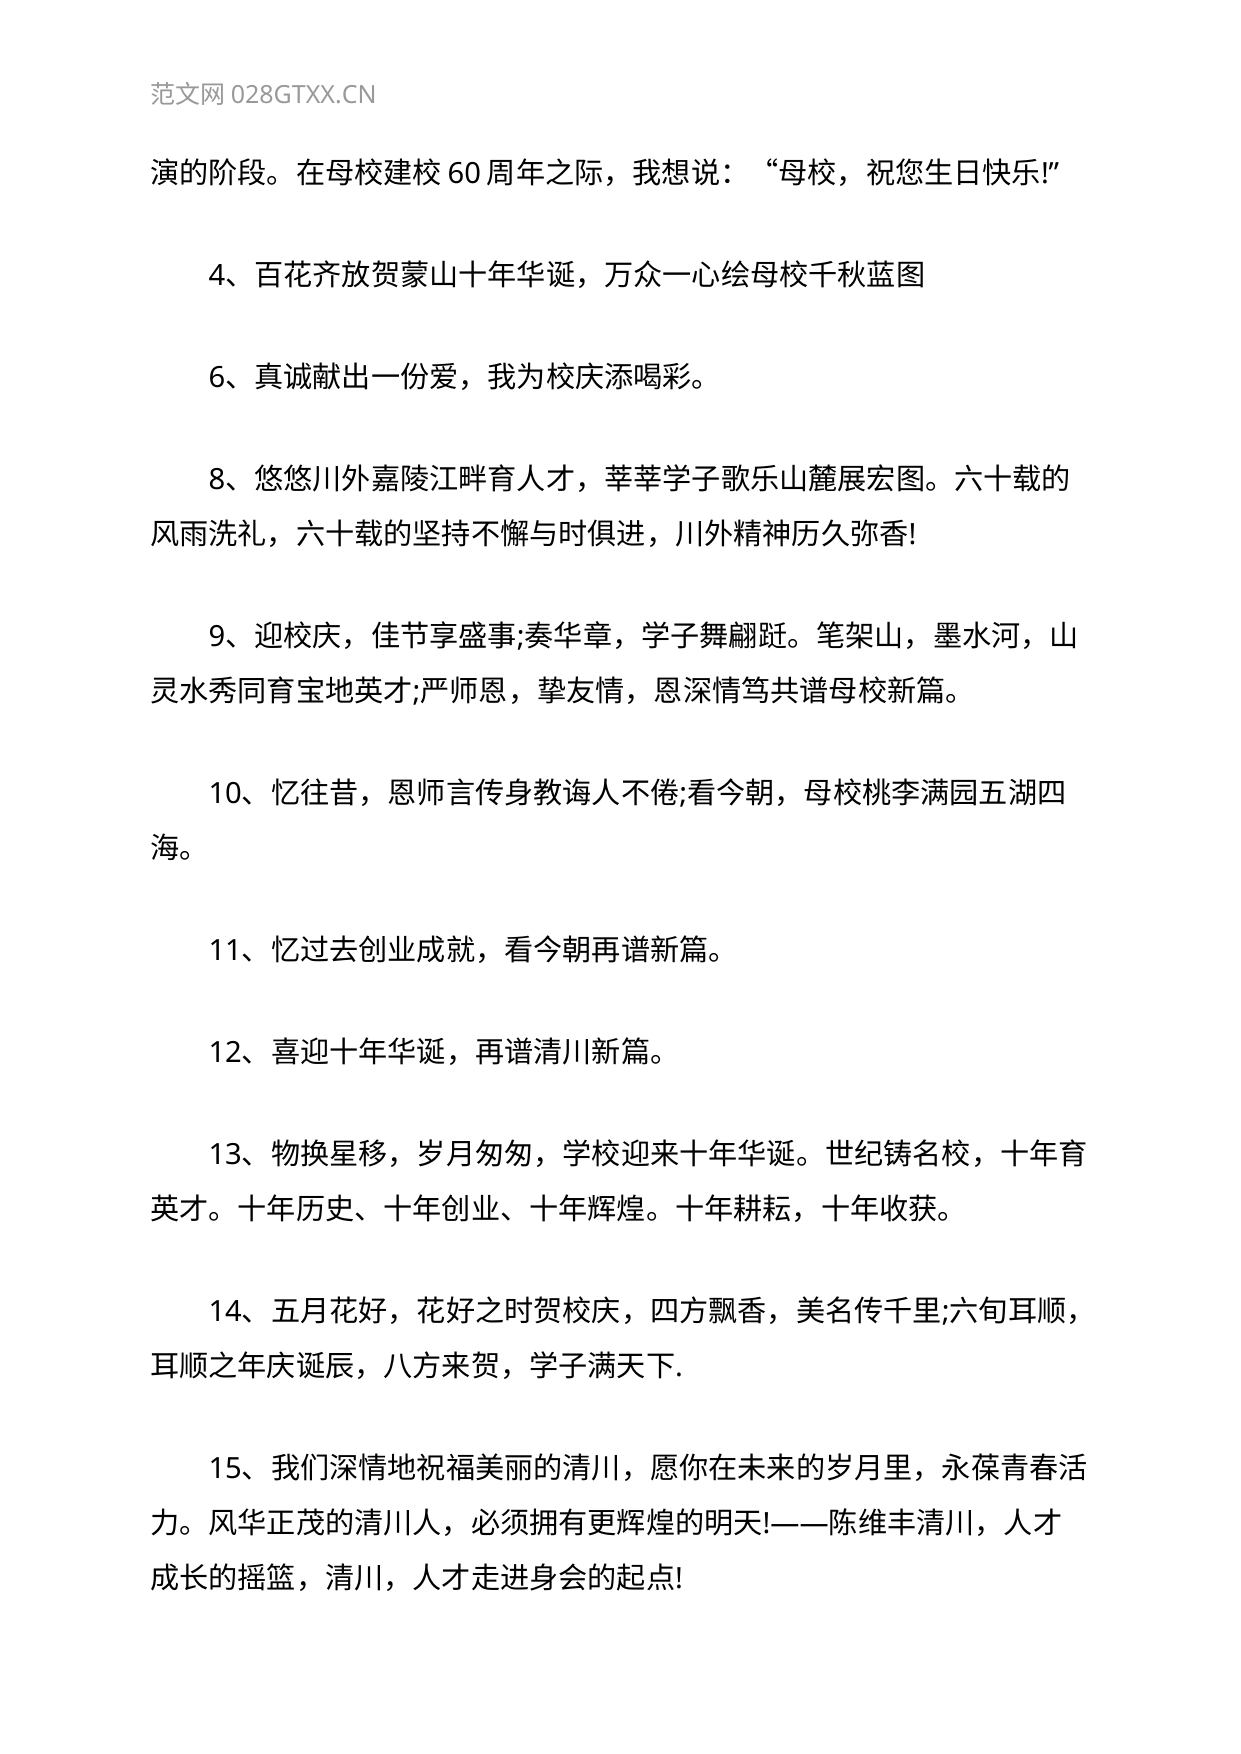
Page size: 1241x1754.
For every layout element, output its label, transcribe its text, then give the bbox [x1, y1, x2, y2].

text 4、百花齐放贺蒙山十年华诞，万众一心绘母校千秋蓝图 [150, 252, 1090, 294]
text 9、迎校庆，佳节享盛事;奏华章，学子舞翩跹。笔架山，墨水河，山灵水秀同育宝地英才;严师恩，挚友情，恩深情笃共谱母校新篇。 [150, 613, 1090, 710]
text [150, 150, 1090, 192]
text 8、悠悠川外嘉陵江畔育人才，莘莘学子歌乐山麓展宏图。六十载的风雨洗礼，六十载的坚持不懈与时俱进，川外精神历久弥香! [150, 456, 1090, 553]
text 14、五月花好，花好之时贺校庆，四方飘香，美名传千里;六旬耳顺，耳顺之年庆诞辰，八方来贺，学子满天下. [150, 1287, 1090, 1385]
text 11、忆过去创业成就，看今朝再谱新篇。 [150, 927, 1090, 969]
text 13、物换星移，岁月匆匆，学校迎来十年华诞。世纪铸名校，十年育英才。十年历史、十年创业、十年辉煌。十年耕耘，十年收获。 [150, 1131, 1090, 1228]
text 6、真诚献出一份爱，我为校庆添喝彩。 [150, 354, 1090, 396]
text 15、我们深情地祝福美丽的清川，愿你在未来的岁月里，永葆青春活力。风华正茂的清川人，必须拥有更辉煌的明天!——陈维丰清川，人才成长的摇篮，清川，人才走进身会的起点! [150, 1444, 1090, 1597]
text 12、喜迎十年华诞，再谱清川新篇。 [150, 1029, 1090, 1071]
text 10、忆往昔，恩师言传身教诲人不倦;看今朝，母校桃李满园五湖四海。 [150, 770, 1090, 867]
